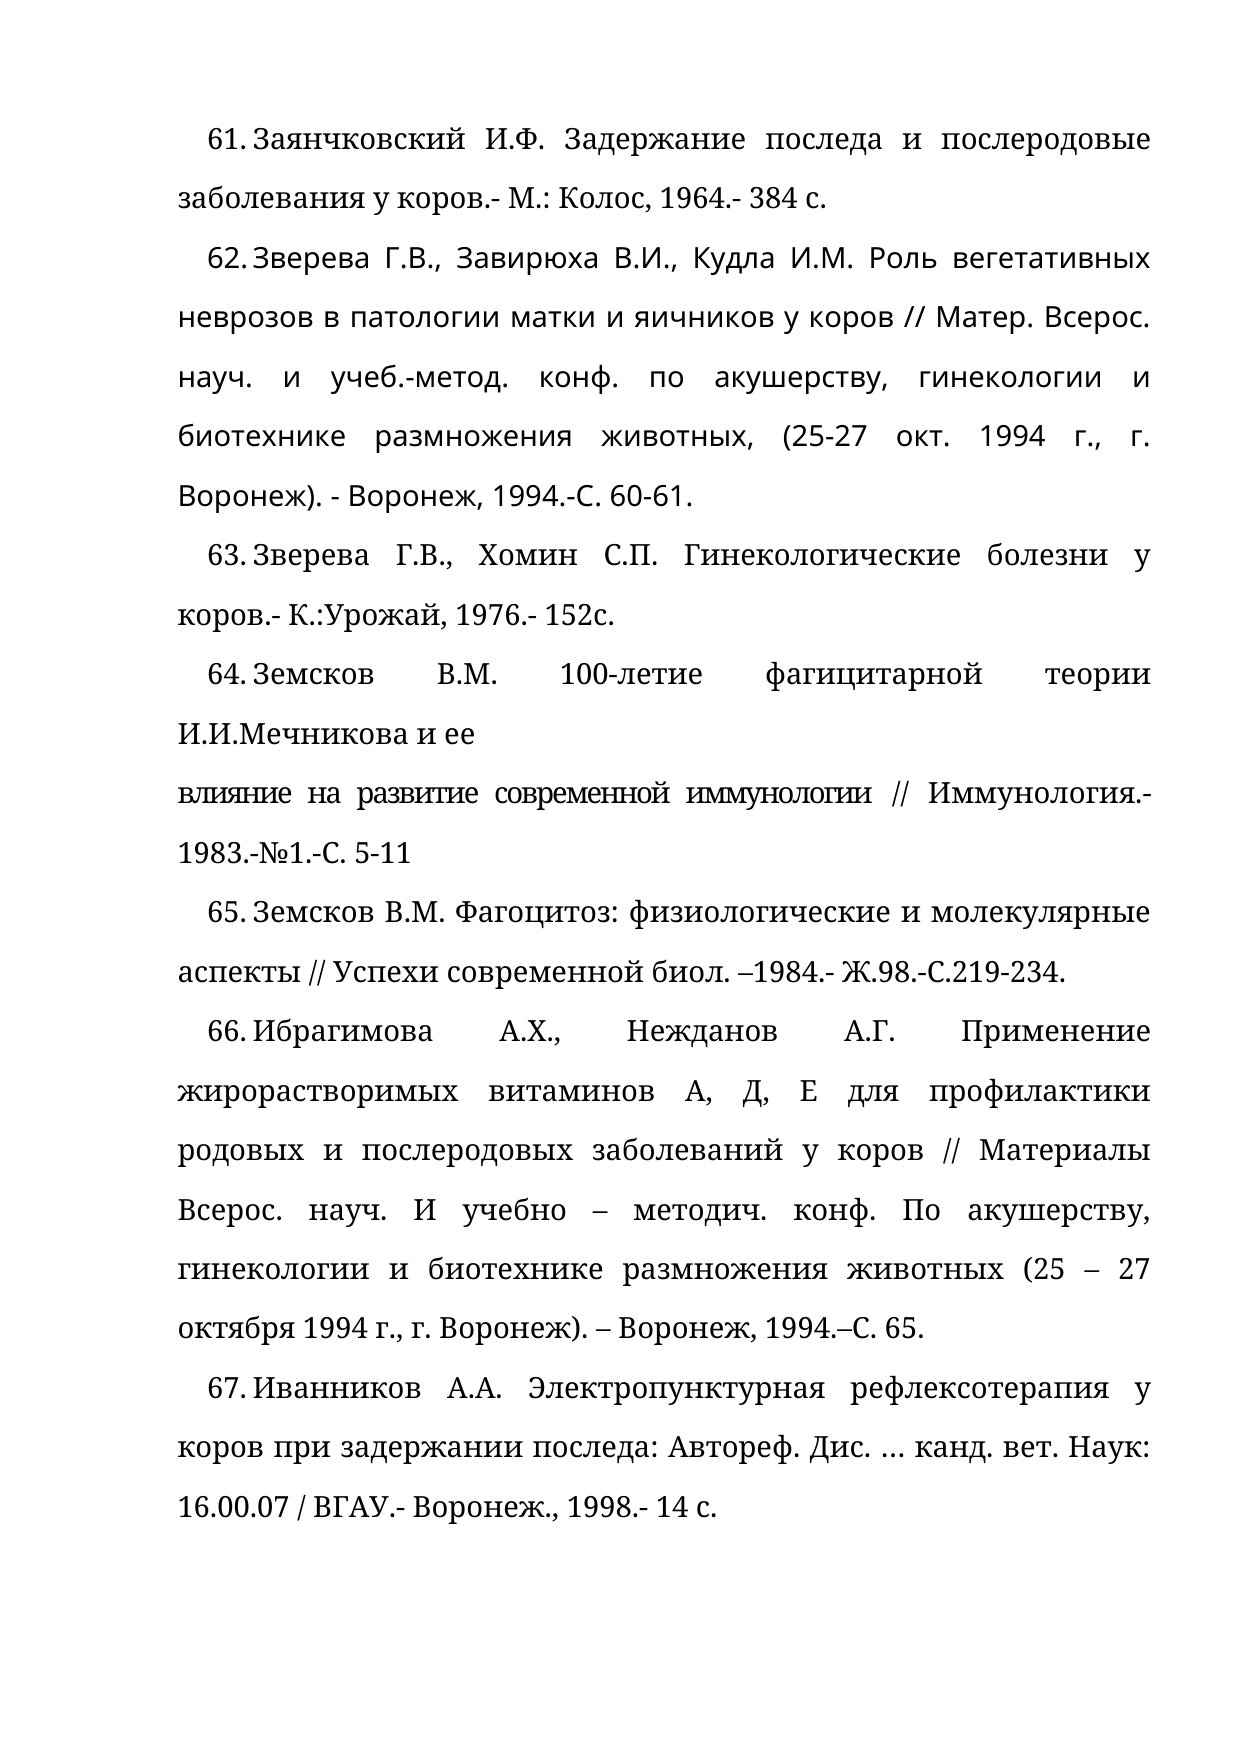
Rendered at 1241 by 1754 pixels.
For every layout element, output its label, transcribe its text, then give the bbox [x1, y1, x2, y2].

list Зверева Г.В., Хомин С.П. Гинекологические болезни у коров.- К.:Урожай, 1976.- 152с. [177, 534, 1152, 634]
text влияние на развитие современной иммунологии // Иммунология.-1983.-№1.-С. 5-11 [177, 772, 1152, 872]
list Заянчковский И.Ф. Задержание последа и послеродовые заболевания у коров.- М.: Колос, 1964.- 384 с. [177, 118, 1152, 217]
list Зверева Г.В., Завирюха В.И., Кудла И.М. Роль вегетативных неврозов в патологии матки и яичников у коров // Матер. Всерос. науч. и учеб.-метод. конф. по акушерству, гинекологии и биотехнике размножения животных, (25-27 окт. 1994 г., г. Воронеж). - Воронеж, 1994.-С. 60-61. [177, 237, 1152, 515]
list Земсков В.М. Фагоцитоз: физиологические и молекулярные аспекты // Успехи современной биол. –1984.- Ж.98.-С.219-234. [177, 891, 1152, 991]
list Земсков В.М. 100-летие фагицитарной теории И.И.Мечникова и ее [177, 653, 1152, 753]
list Иванников А.А. Электропунктурная рефлексотерапия у коров при задержании последа: Автореф. Дис. … канд. вет. Наук: 16.00.07 / ВГАУ.- Воронеж., 1998.- 14 с. [177, 1367, 1152, 1526]
list Ибрагимова А.Х., Нежданов А.Г. Применение жирорастворимых витаминов А, Д, Е для профилактики родовых и послеродовых заболеваний у коров // Материалы Всерос. науч. И учебно – методич. конф. По акушерству, гинекологии и биотехнике размножения животных (25 – 27 октября 1994 г., г. Воронеж). – Воронеж, 1994.–С. 65. [177, 1010, 1152, 1347]
